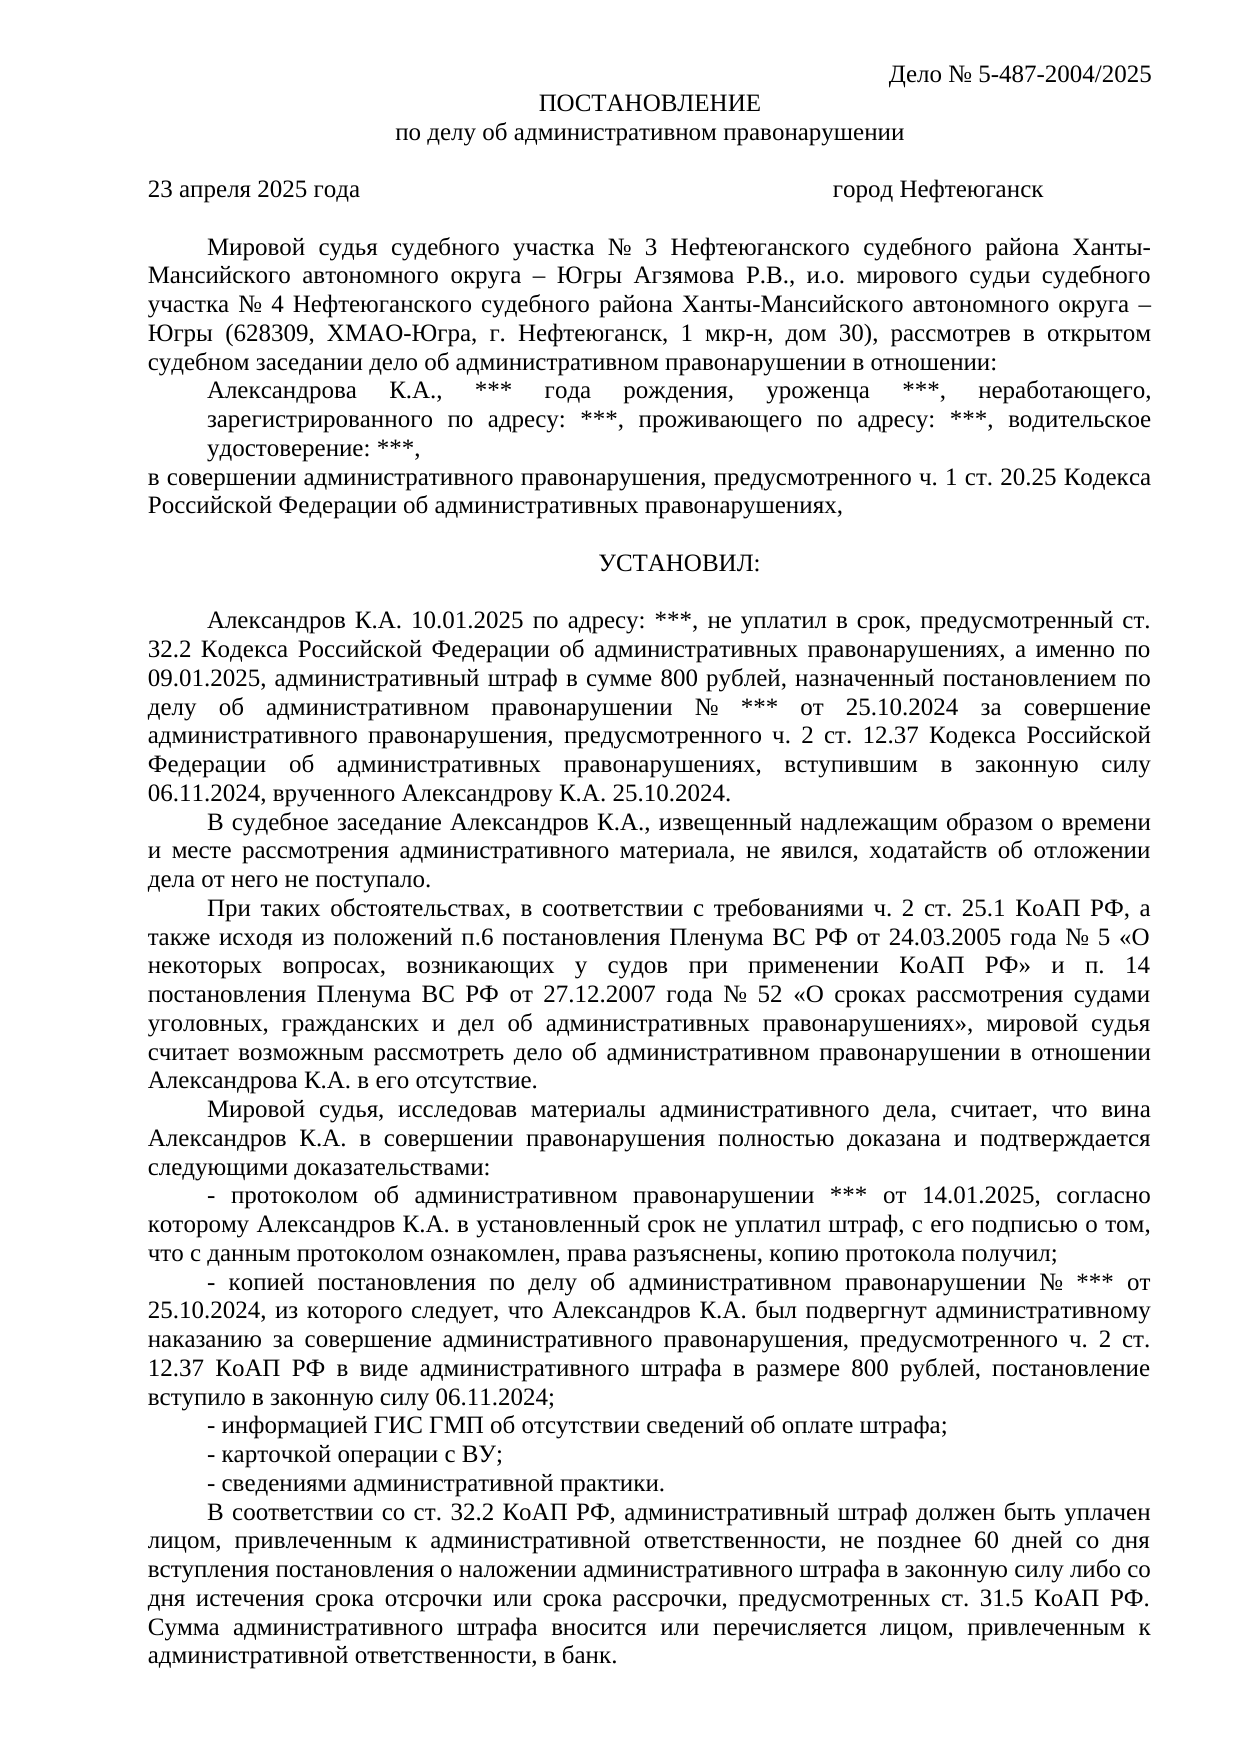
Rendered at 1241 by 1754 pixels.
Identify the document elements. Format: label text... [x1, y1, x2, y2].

text При таких обстоятельствах, в соответствии с требованиями ч. 2 ст. 25.1 КоАП РФ, а также исходя из положений п.6 постановления Пленума ВС РФ от 24.03.2005 года № 5 «О некоторых вопросах, возникающих у судов при применении КоАП РФ» и п. 14 постановления Пленума ВС РФ от 27.12.2007 года № 52 «О сроках рассмотрения судами уголовных, гражданских и дел об административных правонарушениях», мировой судья считает возможным рассмотреть дело об административном правонарушении в отношении Александрова К.А. в его отсутствие. [148, 893, 1152, 1094]
text - копией постановления по делу об административном правонарушении № *** от 25.10.2024, из которого следует, что Александров К.А. был подвергнут административному наказанию за совершение административного правонарушения, предусмотренного ч. 2 ст. 12.37 КоАП РФ в виде административного штрафа в размере 800 рублей, постановление вступило в законную силу 06.11.2024; [148, 1267, 1152, 1410]
text - протоколом об административном правонарушении *** от 14.01.2025, согласно которому Александров К.А. в установленный срок не уплатил штраф, с его подписью о том, что с данным протоколом ознакомлен, права разъяснены, копию протокола получил; [148, 1180, 1152, 1267]
text - сведениями административной практики. [148, 1468, 1152, 1497]
title Дело № 5-487-2004/2025 [82, 59, 1152, 88]
text Александров К.А. 10.01.2025 по адресу: ***, не уплатил в срок, предусмотренный ст. 32.2 Кодекса Российской Федерации об административных правонарушениях, а именно по 09.01.2025, административный штраф в сумме 800 рублей, назначенный постановлением по делу об административном правонарушении № *** от 25.10.2024 за совершение административного правонарушения, предусмотренного ч. 2 ст. 12.37 Кодекса Российской Федерации об административных правонарушениях, вступившим в законную силу 06.11.2024, врученного Александрову К.А. 25.10.2024. [148, 605, 1152, 807]
text УСТАНОВИЛ: [148, 548, 1152, 577]
text - информацией ГИС ГМП об отсутствии сведений об оплате штрафа; [148, 1410, 1152, 1439]
text Александрова К.А., *** года рождения, уроженца ***, неработающего, зарегистрированного по адресу: ***, проживающего по адресу: ***, водительское удостоверение: ***, [207, 375, 1152, 462]
text Мировой судья судебного участка № 3 Нефтеюганского судебного района Ханты-Мансийского автономного округа – Югры Агзямова Р.В., и.о. мирового судьи судебного участка № 4 Нефтеюганского судебного района Ханты-Мансийского автономного округа – Югры (628309, ХМАО-Югра, г. Нефтеюганск, 1 мкр-н, дом 30), рассмотрев в открытом судебном заседании дело об административном правонарушении в отношении: [148, 232, 1152, 375]
title по делу об административном правонарушении [82, 117, 1152, 145]
text В судебное заседание Александров К.А., извещенный надлежащим образом о времени и месте рассмотрения административного материала, не явился, ходатайств об отложении дела от него не поступало. [148, 807, 1152, 893]
text - карточкой операции с ВУ; [148, 1439, 1152, 1468]
text В соответствии со ст. 32.2 КоАП РФ, административный штраф должен быть уплачен лицом, привлеченным к административной ответственности, не позднее 60 дней со дня вступления постановления о наложении административного штрафа в законную силу либо со дня истечения срока отсрочки или срока рассрочки, предусмотренных ст. 31.5 КоАП РФ. Сумма административного штрафа вносится или перечисляется лицом, привлеченным к административной ответственности, в банк. [148, 1497, 1152, 1669]
title ПОСТАНОВЛЕНИЕ [82, 88, 1152, 117]
text Мировой судья, исследовав материалы административного дела, считает, что вина Александров К.А. в совершении правонарушения полностью доказана и подтверждается следующими доказательствами: [148, 1094, 1152, 1180]
text в совершении административного правонарушения, предусмотренного ч. 1 ст. 20.25 Кодекса Российской Федерации об административных правонарушениях, [148, 462, 1152, 519]
text 23 апреля 2025 года город Нефтеюганск [148, 174, 1149, 203]
